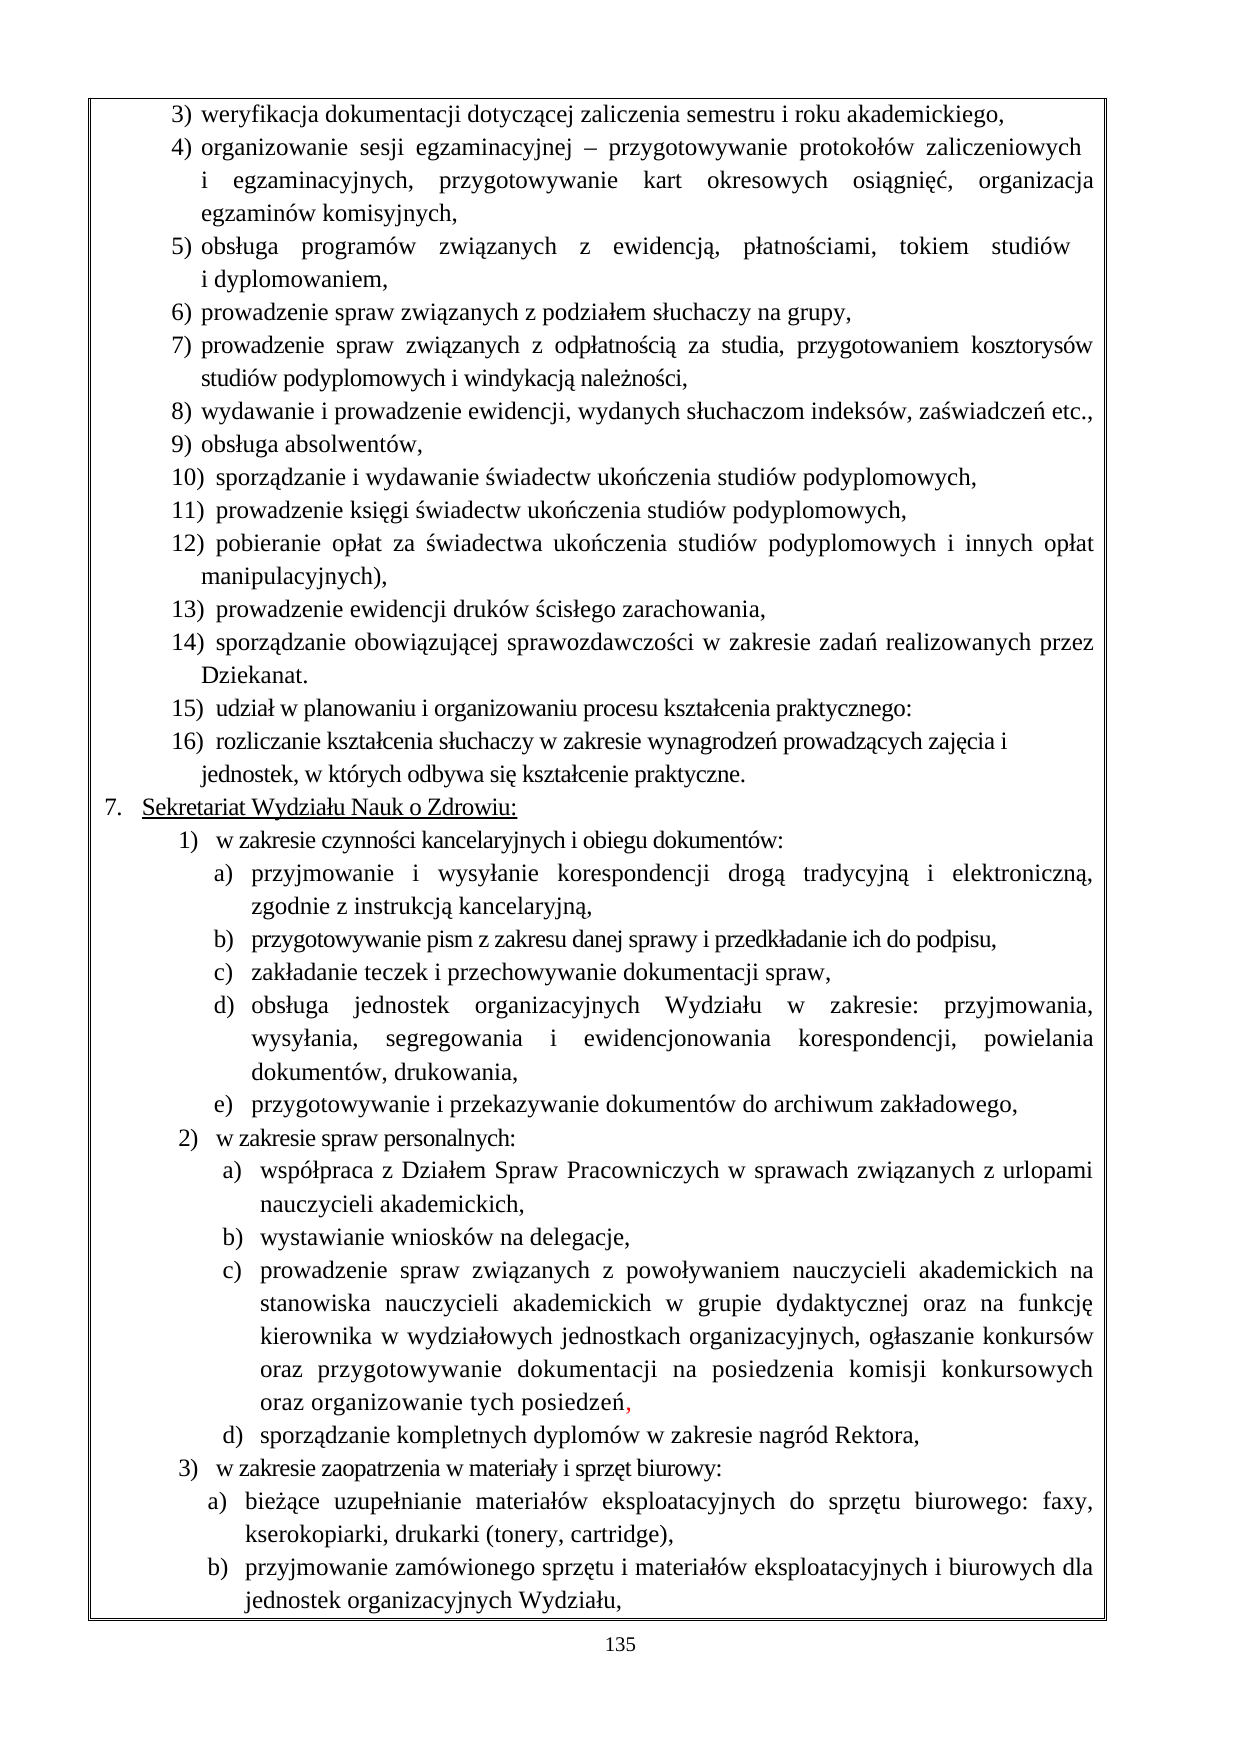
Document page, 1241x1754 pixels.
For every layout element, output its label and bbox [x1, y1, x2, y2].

table_cell [91, 99, 1104, 1618]
